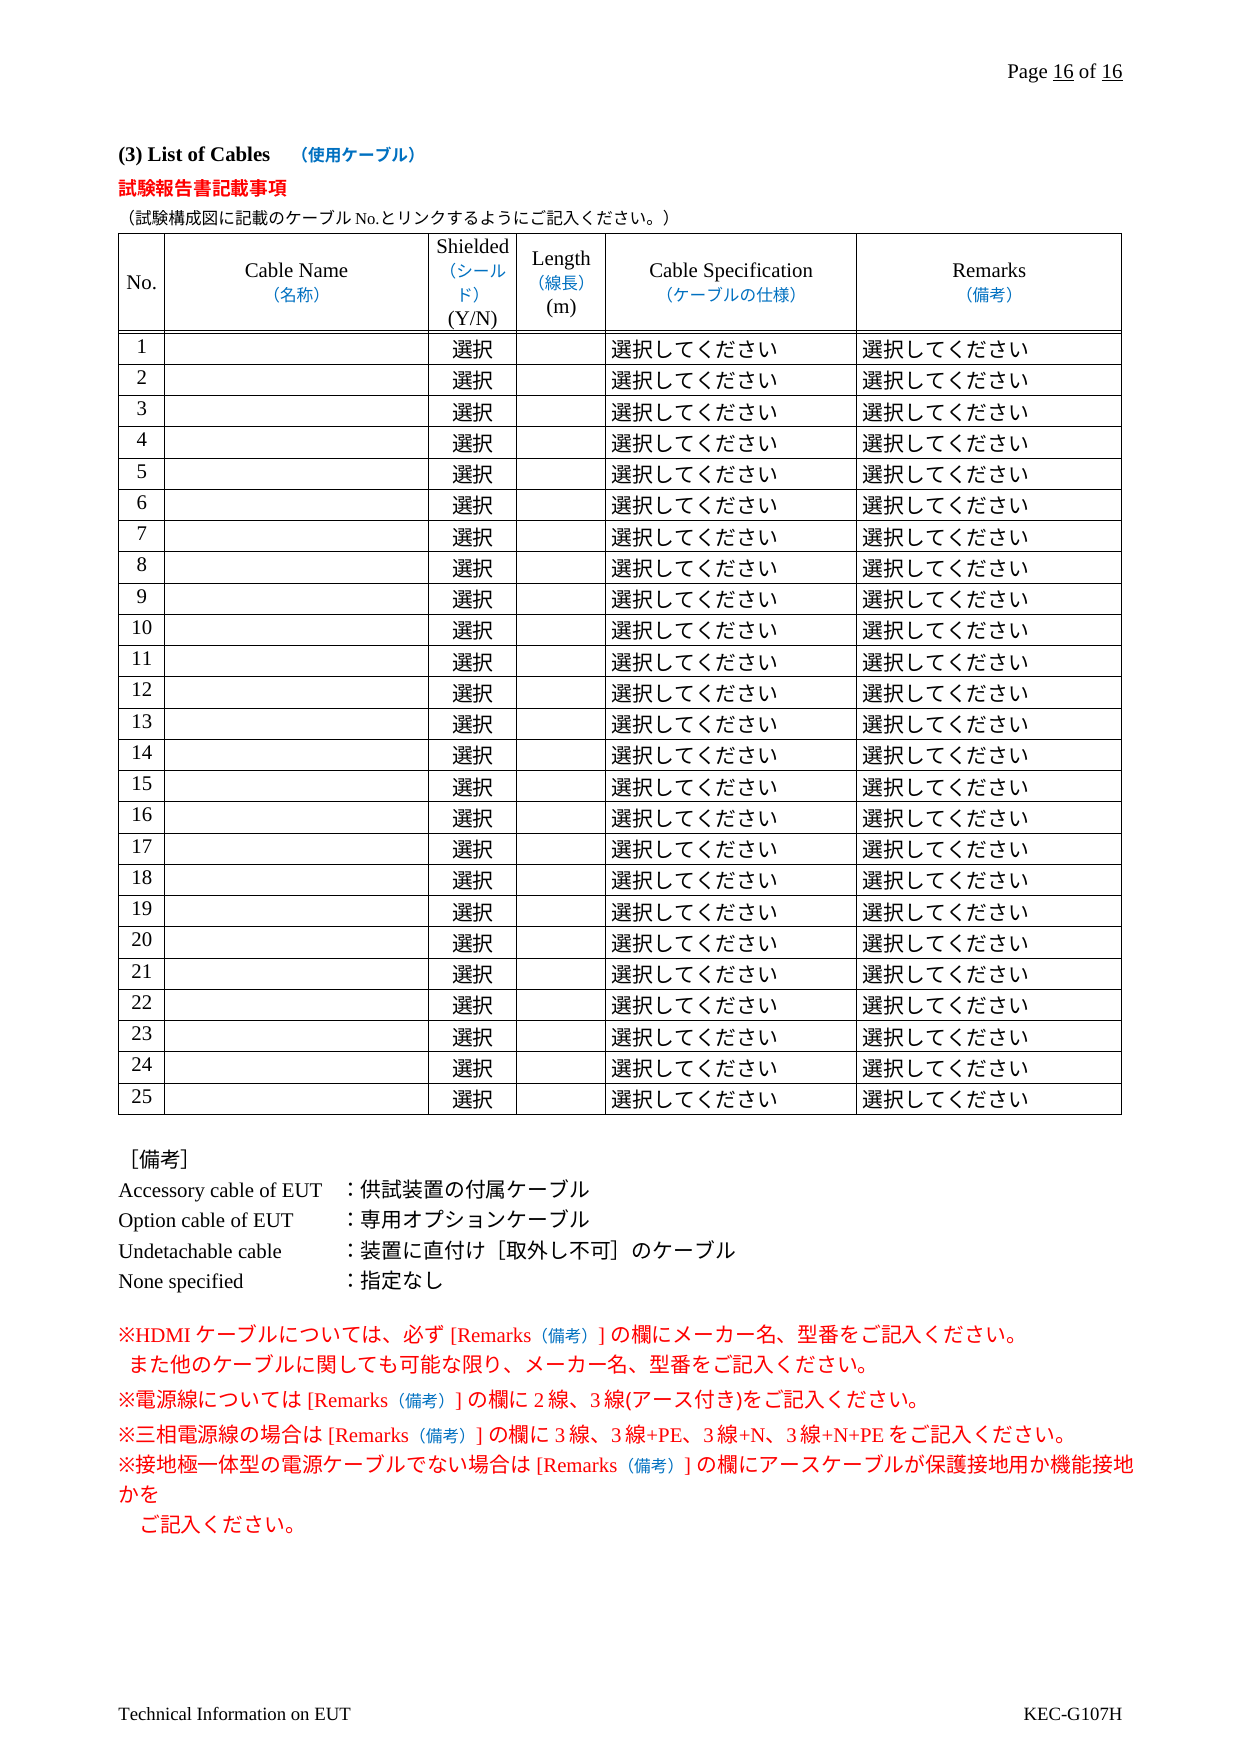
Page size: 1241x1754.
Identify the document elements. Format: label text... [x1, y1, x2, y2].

table_cell 20 [119, 927, 164, 957]
text ご記入ください。 [118, 1509, 1137, 1539]
text Accessory cable of EUT ：供試装置の付属ケーブル [118, 1173, 1122, 1204]
table_cell [857, 927, 1121, 957]
table_cell 13 [119, 709, 164, 739]
table_cell [857, 802, 1121, 832]
table_cell [429, 459, 516, 489]
table_cell [517, 834, 605, 864]
table_cell [517, 990, 605, 1020]
table_cell [165, 1021, 428, 1051]
table_cell [429, 396, 516, 426]
text また他のケーブルに関しても可能な限り、メーカー名、型番をご記入ください。 [118, 1348, 1122, 1379]
table_cell [517, 646, 605, 676]
table_header Remarks （備考） [857, 234, 1121, 330]
table_cell [857, 834, 1121, 864]
table_cell [857, 1052, 1121, 1082]
table_cell [165, 615, 428, 645]
table_cell [165, 552, 428, 582]
text ※電源線については [Remarks（備考）] の欄に2線、3線(アース付き)をご記入ください。 [118, 1383, 1122, 1413]
table_cell [857, 1021, 1121, 1051]
table_cell [165, 427, 428, 457]
table_cell [857, 959, 1121, 989]
table_cell [517, 365, 605, 395]
table_cell [517, 740, 605, 770]
table_cell [857, 771, 1121, 801]
table_cell [857, 552, 1121, 582]
table_cell [517, 1084, 605, 1114]
table_cell [165, 927, 428, 957]
table_cell [165, 396, 428, 426]
table_cell 2 [119, 365, 164, 395]
table_cell [517, 615, 605, 645]
table_cell [857, 740, 1121, 770]
table_cell [857, 1084, 1121, 1114]
table_cell [857, 646, 1121, 676]
table_cell [429, 771, 516, 801]
text Undetachable cable ：装置に直付け［取外し不可］のケーブル [118, 1234, 1122, 1264]
table_cell [517, 802, 605, 832]
table_cell [165, 1052, 428, 1082]
table_cell 9 [119, 584, 164, 614]
table_cell [165, 334, 428, 364]
table_cell [429, 740, 516, 770]
table_cell [165, 490, 428, 520]
text ※三相電源線の場合は [Remarks（備考）] の欄に3線、3線+PE、3線+N、3線+N+PEをご記入ください。 [118, 1418, 1122, 1448]
table_cell 19 [119, 896, 164, 926]
table_cell [429, 615, 516, 645]
table_cell [517, 396, 605, 426]
table_cell [517, 677, 605, 707]
table_cell [517, 771, 605, 801]
table_cell 5 [119, 459, 164, 489]
text （試験構成図に記載のケーブルNo.とリンクするようにご記入ください。） [118, 205, 1122, 229]
table_cell [429, 521, 516, 551]
table_cell [857, 334, 1121, 364]
table_header Cable Name （名称） [165, 234, 428, 330]
table_cell [857, 709, 1121, 739]
table_cell [857, 521, 1121, 551]
table_cell [517, 552, 605, 582]
table_cell [857, 865, 1121, 895]
table_cell [165, 990, 428, 1020]
table_cell [429, 990, 516, 1020]
table_cell [165, 959, 428, 989]
table_cell [429, 865, 516, 895]
table_cell 10 [119, 615, 164, 645]
table_header Cable Specification （ケーブルの仕様） [606, 234, 856, 330]
table_cell [165, 771, 428, 801]
table_cell [429, 427, 516, 457]
table_cell [517, 1052, 605, 1082]
table_cell [165, 365, 428, 395]
table_cell [857, 677, 1121, 707]
table_cell 11 [119, 646, 164, 676]
text 試験報告書記載事項 [118, 174, 1122, 201]
table_cell [429, 927, 516, 957]
table_cell 7 [119, 521, 164, 551]
table_cell 21 [119, 959, 164, 989]
table_cell [517, 865, 605, 895]
table_cell [165, 834, 428, 864]
table_cell [517, 334, 605, 364]
table_cell [165, 1084, 428, 1114]
table_cell [165, 459, 428, 489]
text ※接地極一体型の電源ケーブルでない場合は [Remarks（備考）] の欄にアースケーブルが保護接地用か機能接地かを [118, 1448, 1137, 1509]
table_cell [429, 709, 516, 739]
table_cell [517, 709, 605, 739]
table_header Shielded （シールド） (Y/N) [429, 234, 516, 330]
table_cell [429, 896, 516, 926]
table_cell [429, 677, 516, 707]
table_cell [165, 709, 428, 739]
table_cell [517, 896, 605, 926]
table_cell 3 [119, 396, 164, 426]
table_cell [857, 459, 1121, 489]
table_cell 14 [119, 740, 164, 770]
table_cell [857, 896, 1121, 926]
text Option cable of EUT ：専用オプションケーブル [118, 1204, 1122, 1234]
table_cell [429, 1084, 516, 1114]
table_cell [517, 521, 605, 551]
table_cell 8 [119, 552, 164, 582]
table_cell 4 [119, 427, 164, 457]
table_cell 23 [119, 1021, 164, 1051]
table_cell [165, 646, 428, 676]
table_cell [429, 646, 516, 676]
table_cell [429, 959, 516, 989]
table_cell [517, 927, 605, 957]
table_cell [429, 552, 516, 582]
table_cell [429, 1052, 516, 1082]
table_cell 24 [119, 1052, 164, 1082]
table_cell [517, 490, 605, 520]
table_cell 16 [119, 802, 164, 832]
table_cell [429, 1021, 516, 1051]
table_cell [165, 740, 428, 770]
table_cell [857, 584, 1121, 614]
table_cell [165, 521, 428, 551]
table_cell [429, 584, 516, 614]
table_header No. [119, 234, 164, 330]
table_cell [429, 490, 516, 520]
table_cell [429, 834, 516, 864]
table_cell 22 [119, 990, 164, 1020]
table_cell [165, 896, 428, 926]
table_cell [517, 427, 605, 457]
table_cell [165, 802, 428, 832]
table_cell 6 [119, 490, 164, 520]
table_cell 18 [119, 865, 164, 895]
table_cell [857, 990, 1121, 1020]
text None specified ：指定なし [118, 1264, 1122, 1294]
table_cell [517, 584, 605, 614]
table_cell 12 [119, 677, 164, 707]
table_cell [165, 584, 428, 614]
table_cell [517, 459, 605, 489]
table_cell [165, 677, 428, 707]
table_cell 15 [119, 771, 164, 801]
table_cell [165, 865, 428, 895]
table_cell [429, 802, 516, 832]
subtitle (3) List of Cables （使用ケーブル） [118, 142, 1122, 166]
table_cell 25 [119, 1084, 164, 1114]
table_cell [857, 615, 1121, 645]
table_cell [517, 1021, 605, 1051]
table_cell [517, 959, 605, 989]
table_header Length （線長） (m) [517, 234, 605, 330]
table_cell [429, 334, 516, 364]
table_cell [857, 427, 1121, 457]
table_cell [857, 490, 1121, 520]
table_cell 17 [119, 834, 164, 864]
table_cell 1 [119, 334, 164, 364]
text ［備考］ [118, 1143, 1122, 1173]
text ※HDMIケーブルについては、必ず [Remarks（備考）] の欄にメーカー名、型番をご記入ください。 [118, 1318, 1122, 1348]
table_cell [857, 396, 1121, 426]
table_cell [429, 365, 516, 395]
table_cell [857, 365, 1121, 395]
